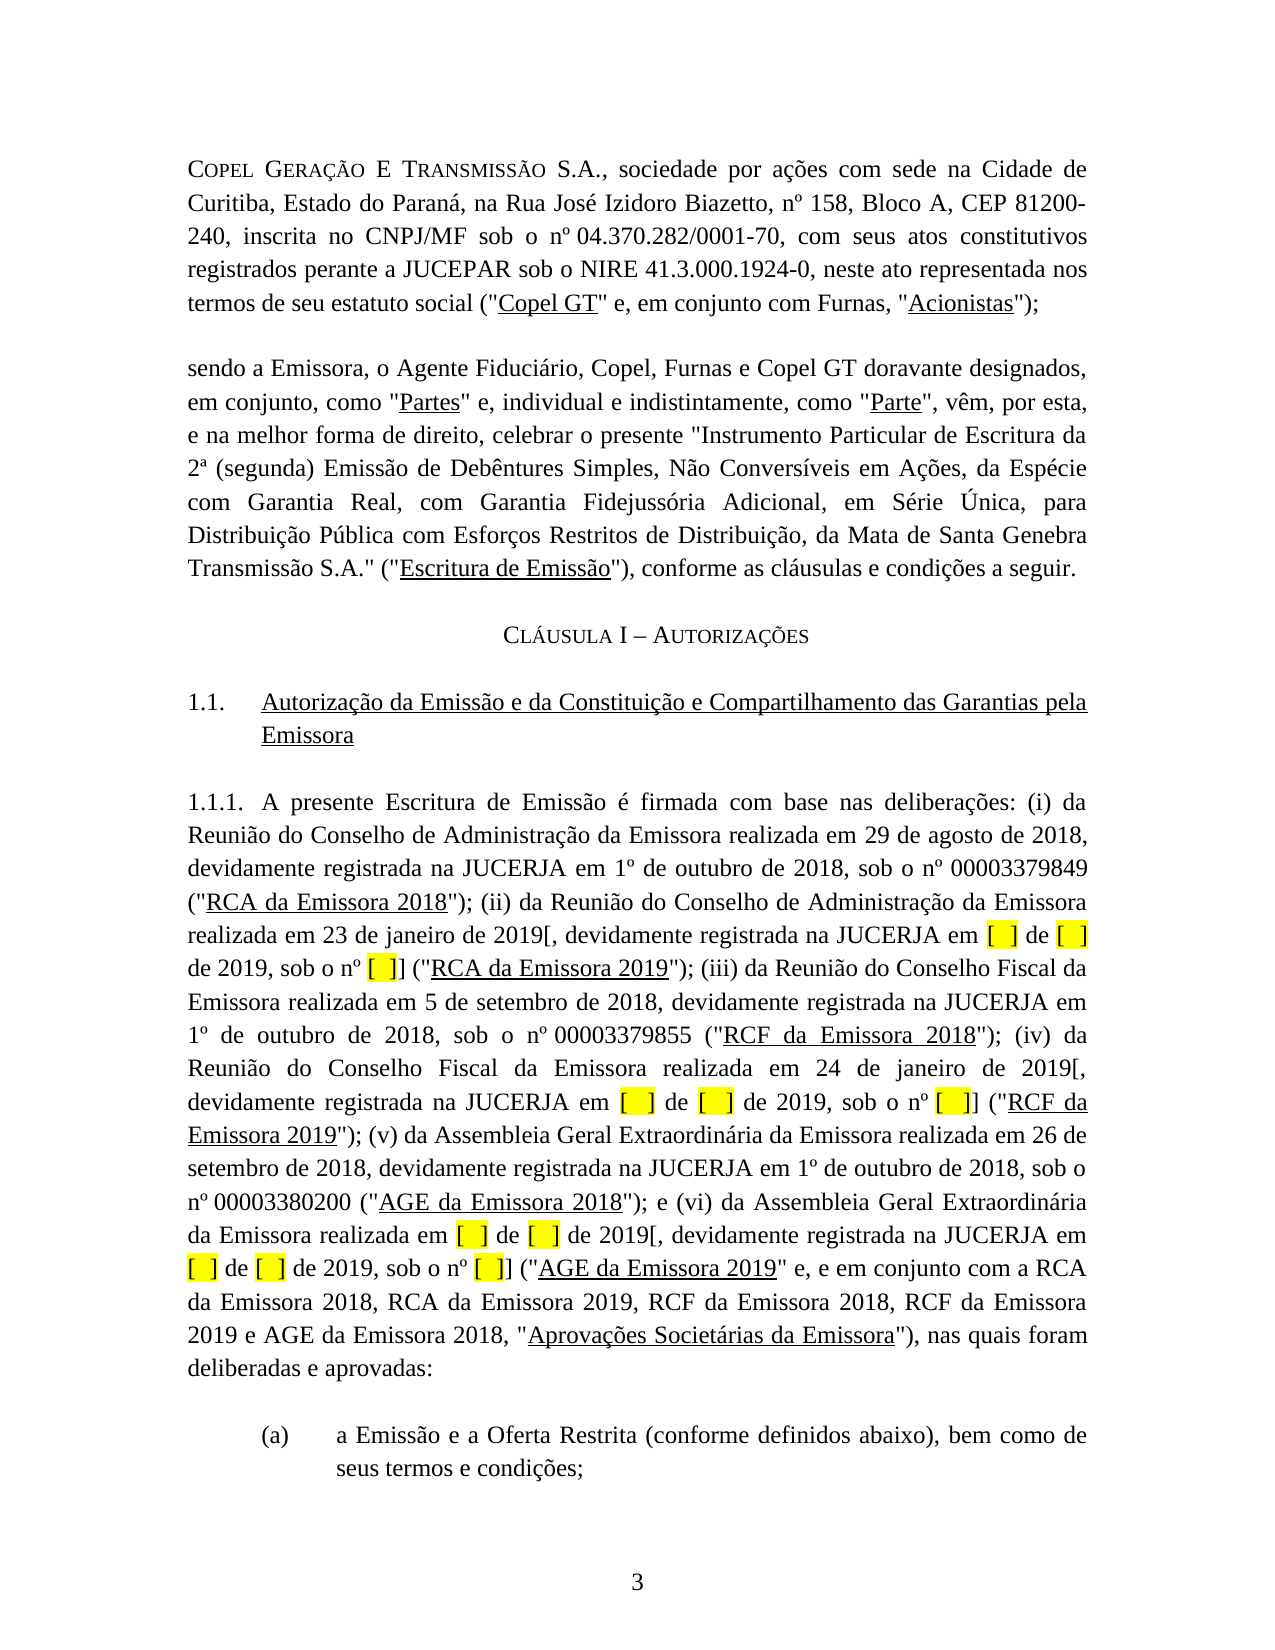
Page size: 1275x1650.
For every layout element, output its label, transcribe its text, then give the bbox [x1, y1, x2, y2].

subtitle Autorização da Emissão e da Constituição e Compartilhamento das Garantias pela Emissora [187, 683, 1088, 750]
subtitle A presente Escritura de Emissão é firmada com base nas deliberações: (i) da Reunião do Conselho de Administração da Emissora realizada em 29 de agosto de 2018, devidamente registrada na JUCERJA em 1º de outubro de 2018, sob o nº 00003379849 ("RCA da Emissora 2018"); (ii) da Reunião do Conselho de Administração da Emissora realizada em 23 de janeiro de 2019[, devidamente registrada na JUCERJA em [ ] de [ ] de 2019, sob o nº [ ]] ("RCA da Emissora 2019"); (iii) da Reunião do Conselho Fiscal da Emissora realizada em 5 de setembro de 2018, devidamente registrada na JUCERJA em 1º de outubro de 2018, sob o nº 00003379855 ("RCF da Emissora 2018"); (iv) da Reunião do Conselho Fiscal da Emissora realizada em 24 de janeiro de 2019[, devidamente registrada na JUCERJA em [ ] de [ ] de 2019, sob o nº [ ]] ("RCF da Emissora 2019"); (v) da Assembleia Geral Extraordinária da Emissora realizada em 26 de setembro de 2018, devidamente registrada na JUCERJA em 1º de outubro de 2018, sob o nº 00003380200 ("AGE da Emissora 2018"); e (vi) da Assembleia Geral Extraordinária da Emissora realizada em [ ] de [ ] de 2019[, devidamente registrada na JUCERJA em [ ] de [ ] de 2019, sob o nº [ ]] ("AGE da Emissora 2019" e, e em conjunto com a RCA da Emissora 2018, RCA da Emissora 2019, RCF da Emissora 2018, RCF da Emissora 2019 e AGE da Emissora 2018, "Aprovações Societárias da Emissora"), nas quais foram deliberadas e aprovadas: [187, 783, 1088, 1383]
subtitle Cláusula I – Autorizações [187, 617, 1088, 650]
list a Emissão e a Oferta Restrita (conforme definidos abaixo), bem como de seus termos e condições; [261, 1417, 1088, 1483]
text sendo a Emissora, o Agente Fiduciário, Copel, Furnas e Copel GT doravante designados, em conjunto, como "Partes" e, individual e indistintamente, como "Parte", vêm, por esta, e na melhor forma de direito, celebrar o presente "Instrumento Particular de Escritura da 2ª (segunda) Emissão de Debêntures Simples, Não Conversíveis em Ações, da Espécie com Garantia Real, com Garantia Fidejussória Adicional, em Série Única, para Distribuição Pública com Esforços Restritos de Distribuição, da Mata de Santa Genebra Transmissão S.A." ("Escritura de Emissão"), conforme as cláusulas e condições a seguir. [187, 350, 1088, 583]
text Copel Geração E Transmissão S.A., sociedade por ações com sede na Cidade de Curitiba, Estado do Paraná, na Rua José Izidoro Biazetto, nº 158, Bloco A, CEP 81200-240, inscrita no CNPJ/MF sob o nº 04.370.282/0001-70, com seus atos constitutivos registrados perante a JUCEPAR sob o NIRE 41.3.000.1924-0, neste ato representada nos termos de seu estatuto social ("Copel GT" e, em conjunto com Furnas, "Acionistas"); [187, 150, 1088, 317]
